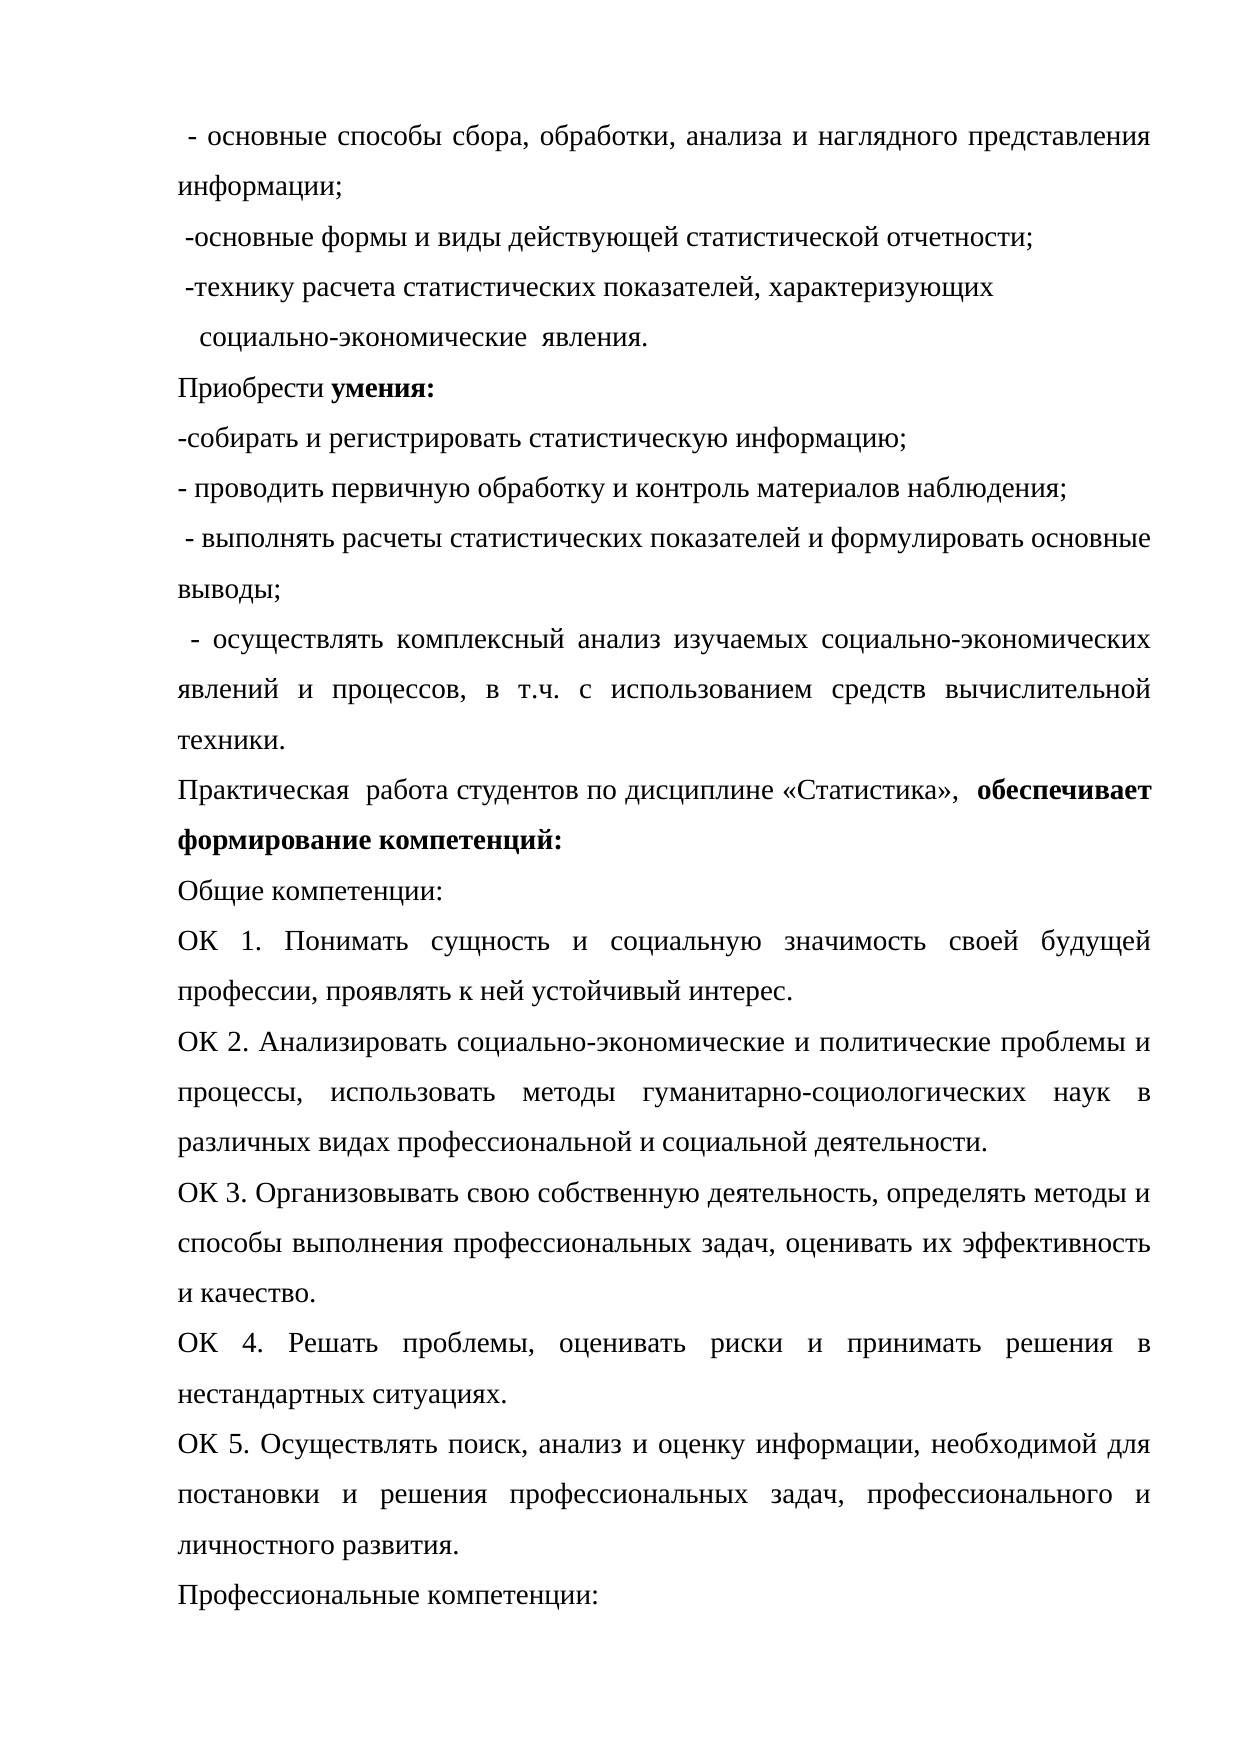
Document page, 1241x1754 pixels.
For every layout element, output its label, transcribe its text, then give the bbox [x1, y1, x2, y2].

text - осуществлять комплексный анализ изучаемых социально-экономических явлений и процессов, в т.ч. с использованием средств вычислительной техники. [177, 621, 1152, 755]
text - проводить первичную обработку и контроль материалов наблюдения; [177, 470, 1152, 504]
text ОК 2. Анализировать социально-экономические и политические проблемы и процессы, использовать методы гуманитарно-социологических наук в различных видах профессиональной и социальной деятельности. [177, 1024, 1152, 1158]
text ОК 3. Организовывать свою собственную деятельность, определять методы и способы выполнения профессиональных задач, оценивать их эффективность и качество. [177, 1175, 1152, 1309]
text -технику расчета статистических показателей, характеризующих [177, 269, 1152, 303]
text ОК 1. Понимать сущность и социальную значимость своей будущей профессии, проявлять к ней устойчивый интерес. [177, 923, 1152, 1007]
text -основные формы и виды действующей статистической отчетности; [177, 219, 1152, 252]
text Общие компетенции: [177, 873, 1152, 906]
text -собирать и регистрировать статистическую информацию; [177, 420, 1152, 453]
text Профессиональные компетенции: [177, 1577, 1152, 1611]
text социально-экономические явления. [177, 319, 1152, 353]
text ОК 5. Осуществлять поиск, анализ и оценку информации, необходимой для постановки и решения профессиональных задач, профессионального и личностного развития. [177, 1426, 1152, 1560]
text Приобрести умения: [177, 370, 1152, 403]
subtitle Практическая работа студентов по дисциплине «Статистика», обеспечивает формирование компетенций: [177, 772, 1152, 856]
text ОК 4. Решать проблемы, оценивать риски и принимать решения в нестандартных ситуациях. [177, 1326, 1152, 1409]
text - основные способы сбора, обработки, анализа и наглядного представления информации; [177, 118, 1152, 202]
text - выполнять расчеты статистических показателей и формулировать основные выводы; [177, 521, 1152, 604]
